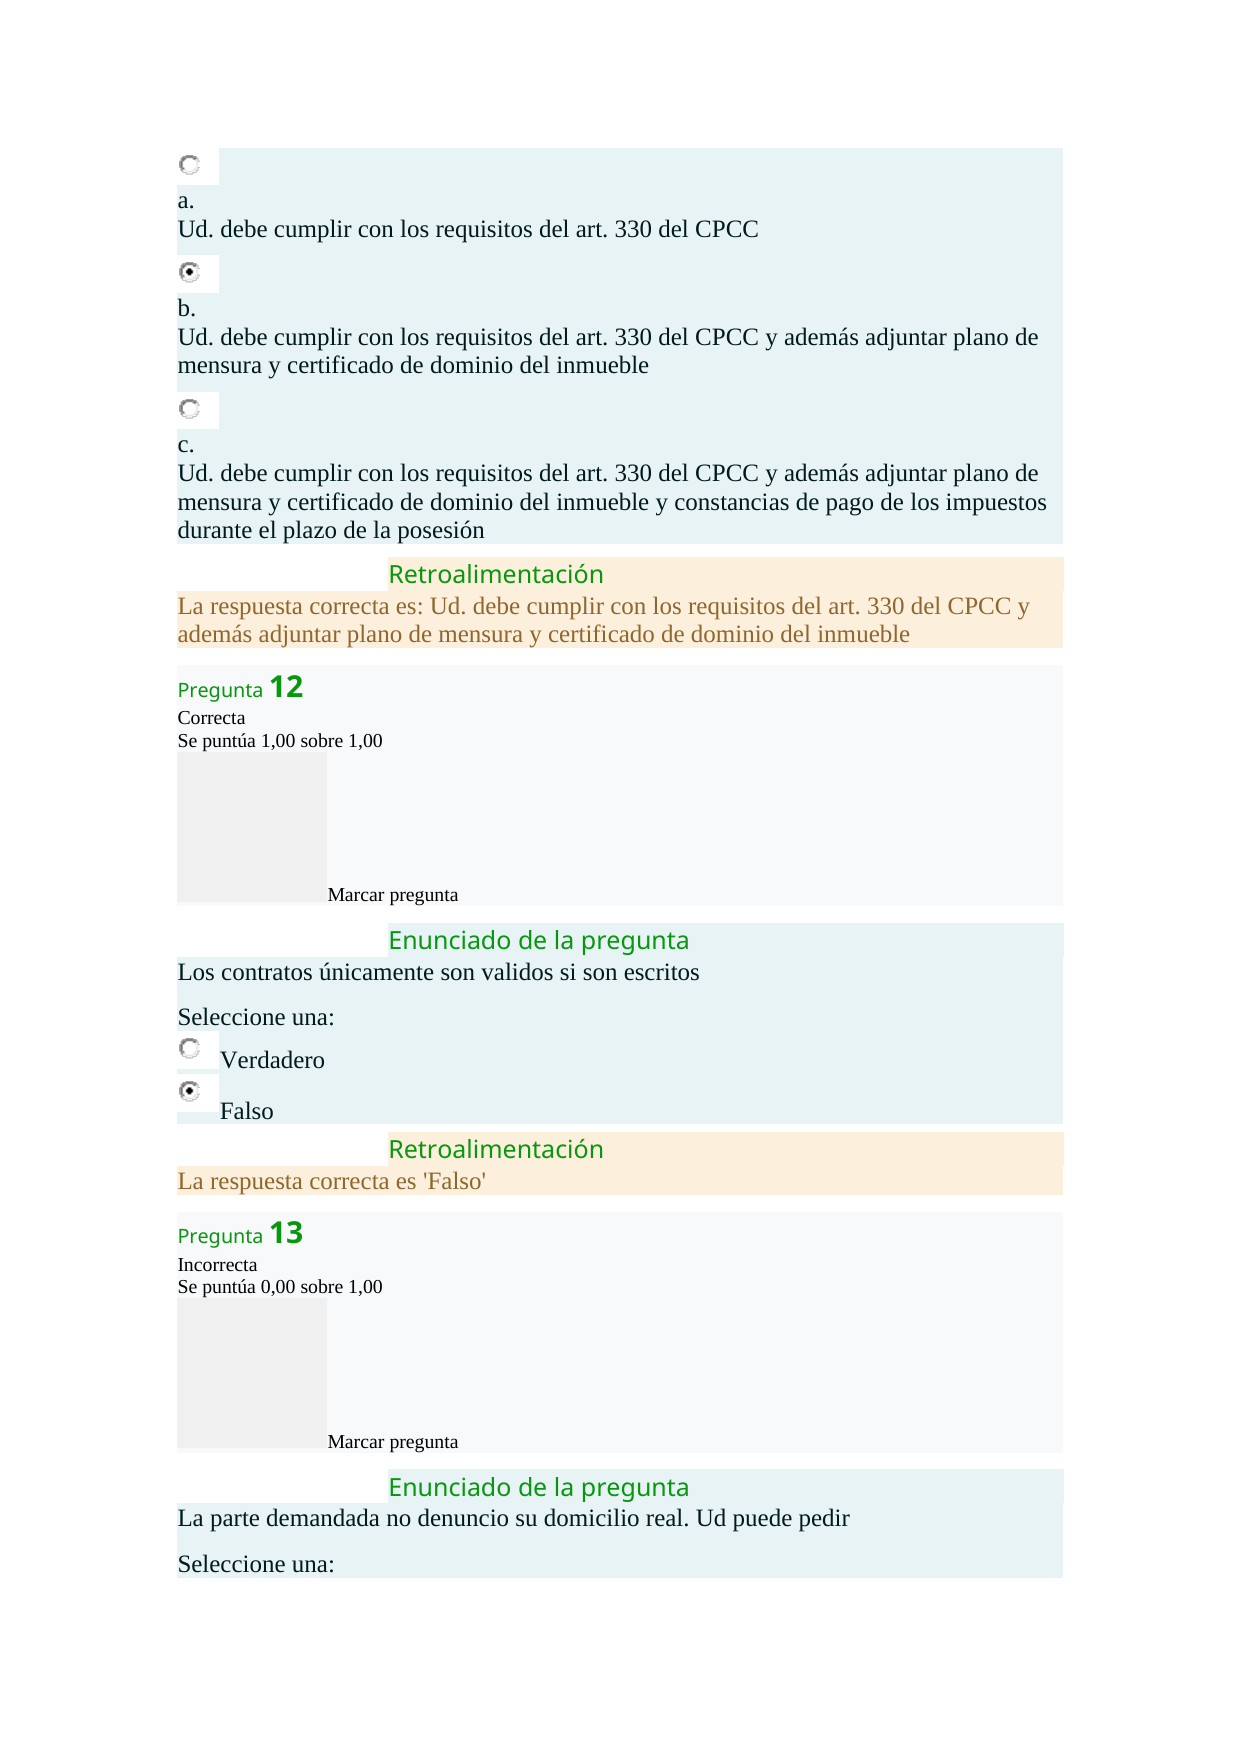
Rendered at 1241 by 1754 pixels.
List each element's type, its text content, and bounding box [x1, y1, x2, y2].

text Marcar pregunta [177, 1298, 1063, 1453]
text Ud. debe cumplir con los requisitos del art. 330 del CPCC y además adjuntar plano de mensura y certificado de dominio del inmueble y constancias de pago de los impuestos durante el plazo de la posesión [177, 458, 1063, 544]
text Seleccione una: [177, 1002, 1063, 1031]
text La parte demandada no denuncio su domicilio real. Ud puede pedir [177, 1503, 1063, 1532]
text Falso [177, 1074, 1063, 1124]
text Los contratos únicamente son validos si son escritos [177, 957, 1063, 986]
text a. [177, 185, 1063, 214]
text Pregunta 12 [177, 665, 1063, 706]
text c. [177, 429, 1063, 458]
text Se puntúa 1,00 sobre 1,00 [177, 729, 1063, 752]
text Incorrecta [177, 1253, 1063, 1276]
text Enunciado de la pregunta [388, 923, 1064, 957]
text La respuesta correcta es 'Falso' [177, 1166, 1063, 1195]
text Se puntúa 0,00 sobre 1,00 [177, 1276, 1063, 1298]
text b. [177, 293, 1063, 322]
text Seleccione una: [177, 1549, 1063, 1578]
text Verdadero [177, 1031, 1063, 1074]
text Marcar pregunta [177, 752, 1063, 906]
text Retroalimentación [388, 1132, 1064, 1166]
text Enunciado de la pregunta [388, 1469, 1064, 1503]
text Ud. debe cumplir con los requisitos del art. 330 del CPCC y además adjuntar plano de mensura y certificado de dominio del inmueble [177, 322, 1063, 379]
text La respuesta correcta es: Ud. debe cumplir con los requisitos del art. 330 del CPCC y además adjuntar plano de mensura y certificado de dominio del inmueble [177, 591, 1063, 648]
text Retroalimentación [388, 557, 1064, 591]
text Correcta [177, 706, 1063, 729]
text Ud. debe cumplir con los requisitos del art. 330 del CPCC [177, 214, 1063, 243]
text Pregunta 13 [177, 1212, 1063, 1253]
